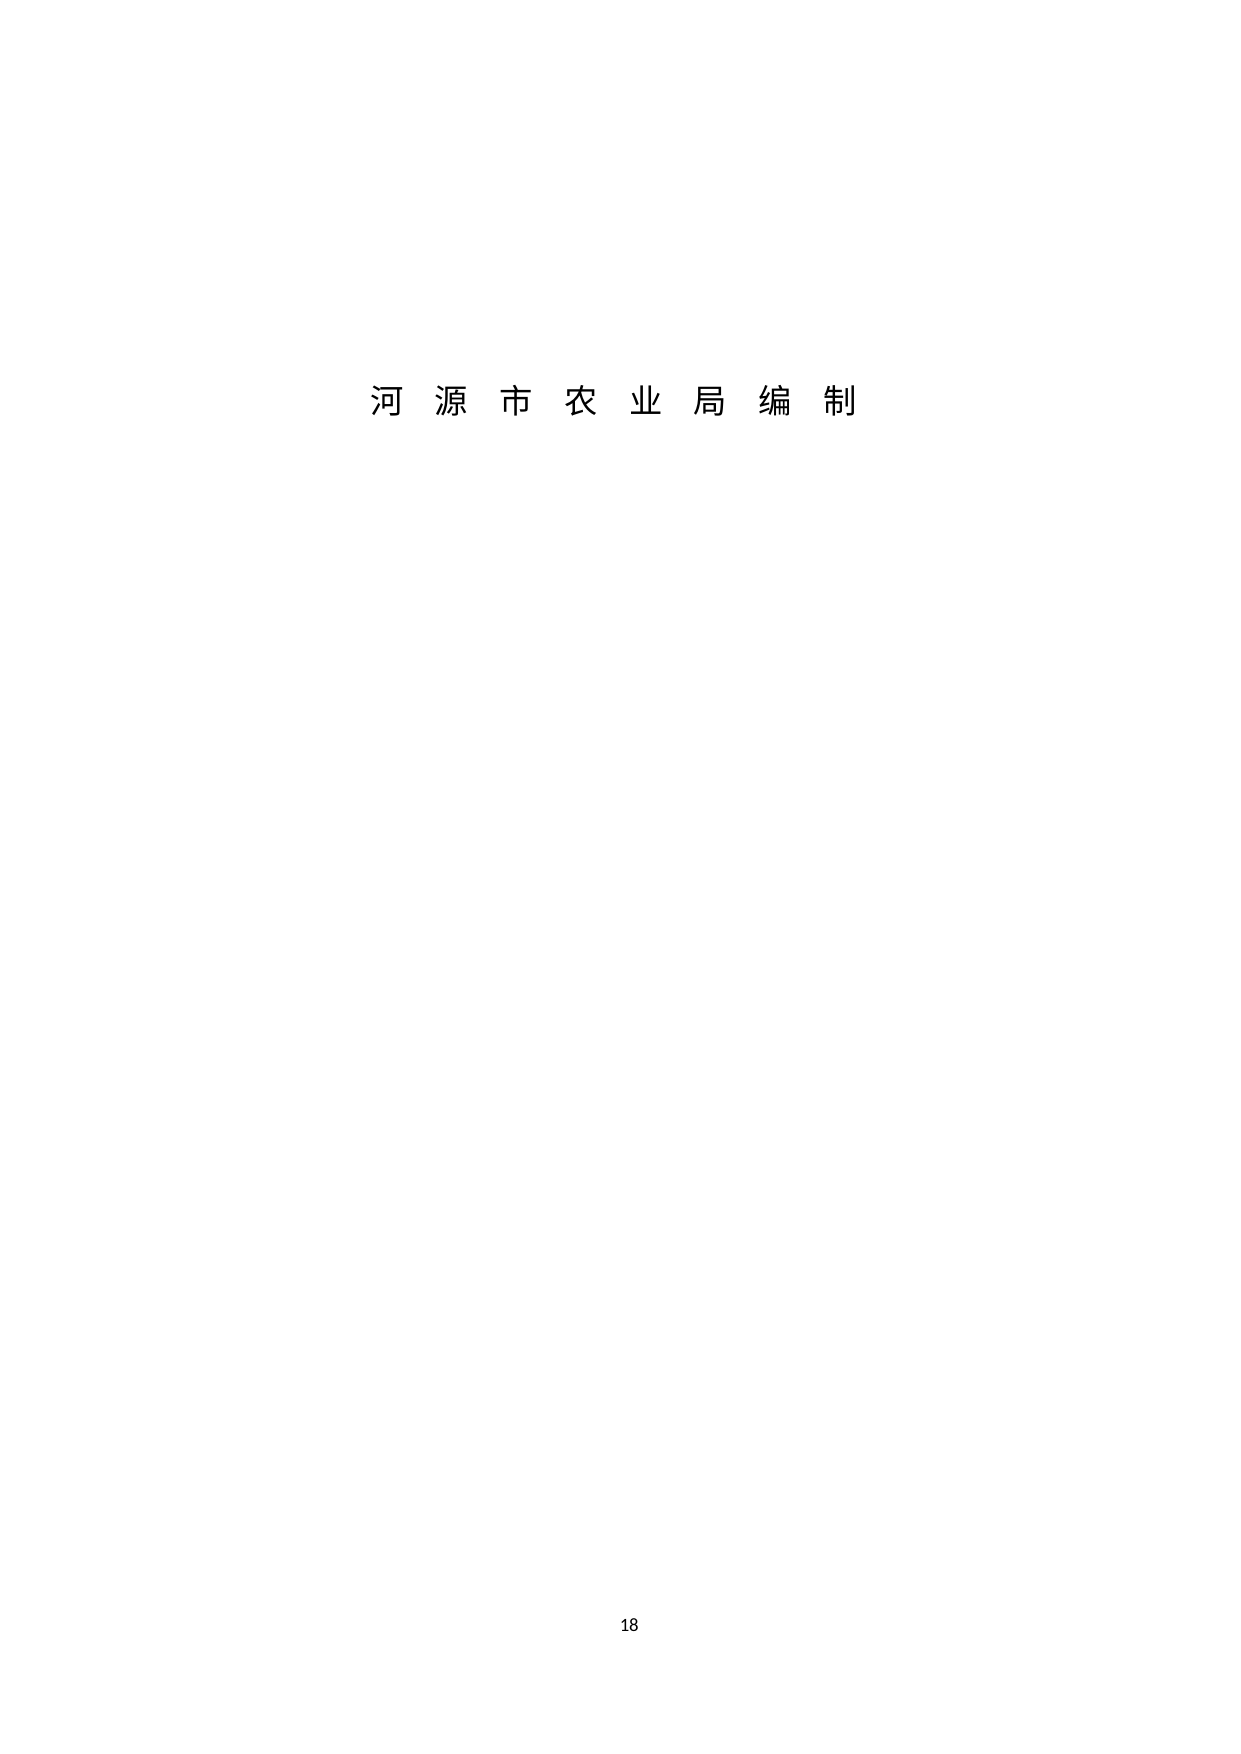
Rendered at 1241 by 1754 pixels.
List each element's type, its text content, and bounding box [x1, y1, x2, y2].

text 河源市农业局编制 [175, 369, 1082, 429]
